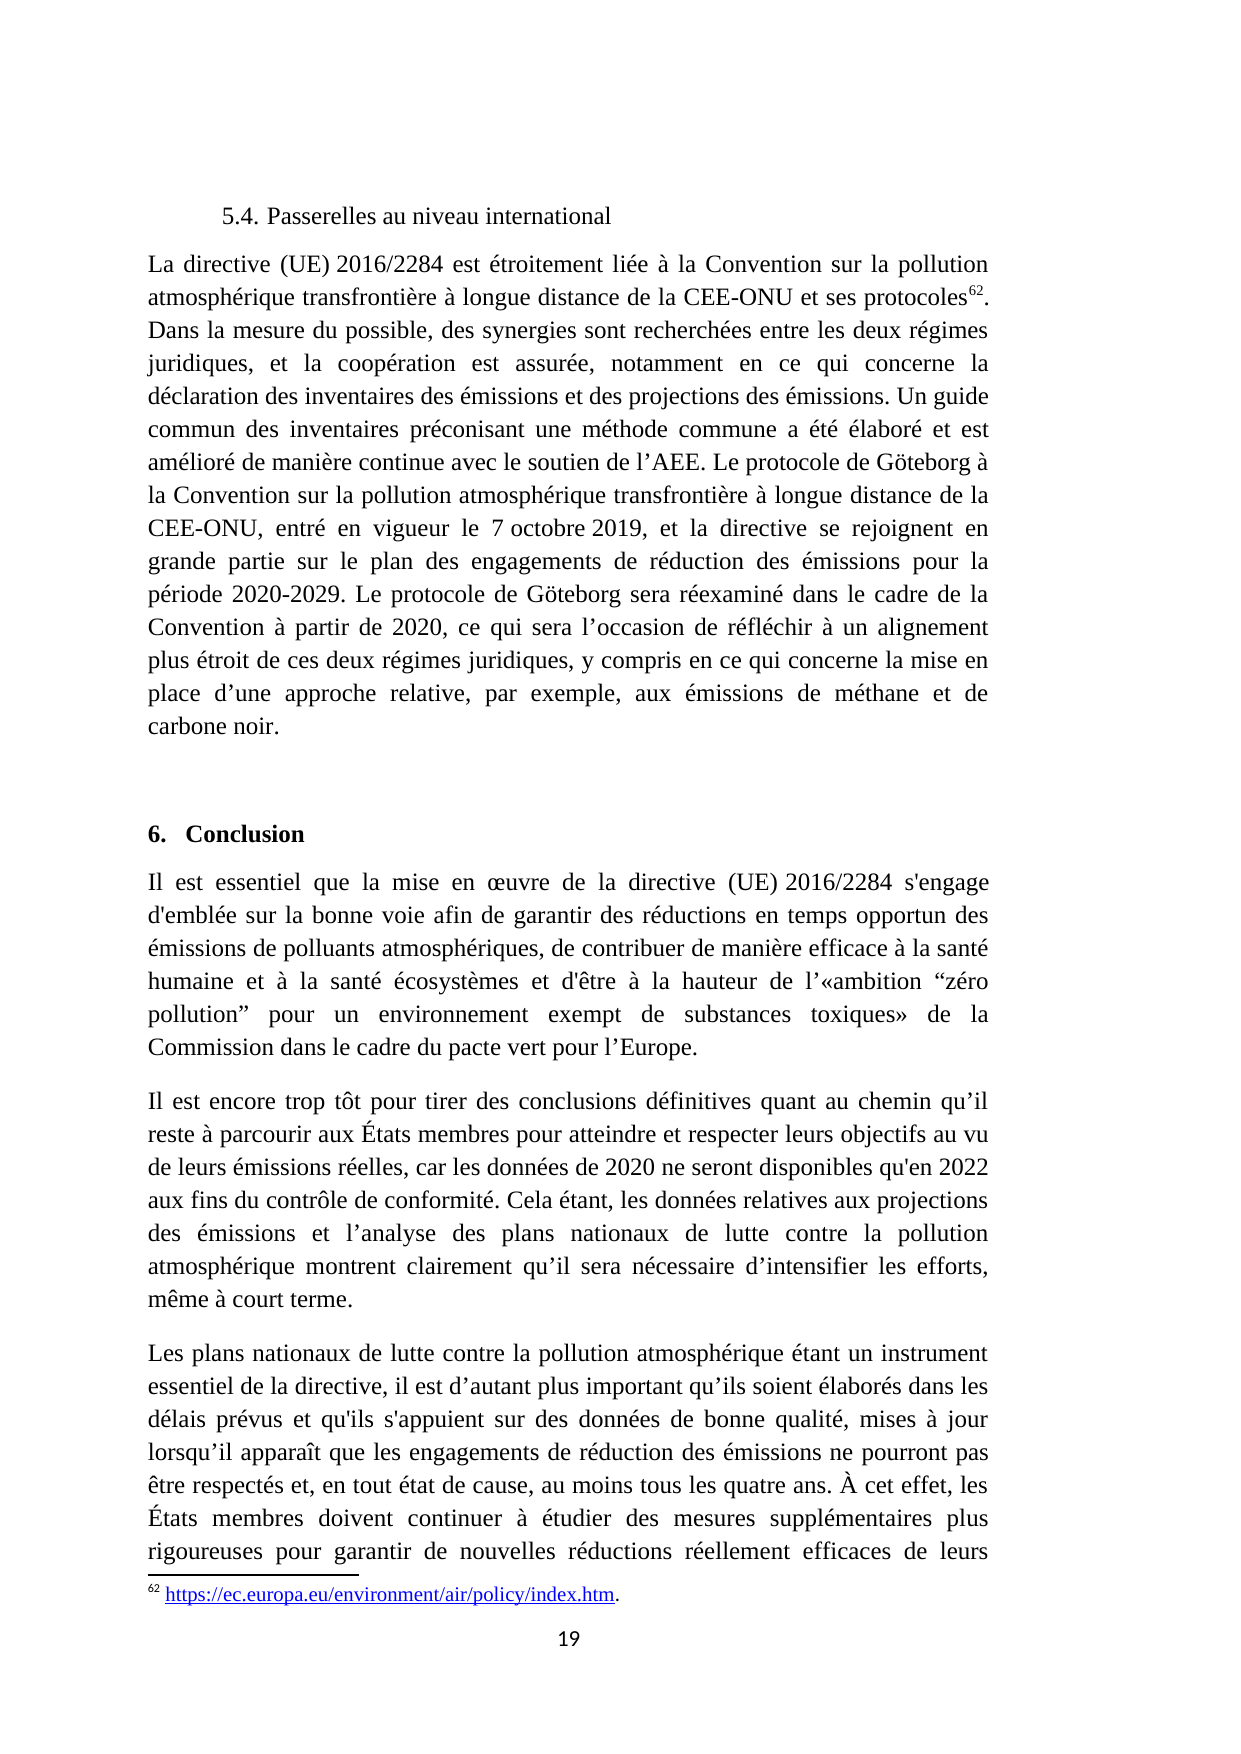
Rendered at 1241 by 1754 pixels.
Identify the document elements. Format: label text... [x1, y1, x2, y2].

text Il est essentiel que la mise en œuvre de la directive (UE) 2016/2284 s'engage d'emblée sur la bonne voie afin de garantir des réductions en temps opportun des émissions de polluants atmosphériques, de contribuer de manière efficace à la santé humaine et à la santé écosystèmes et d'être à la hauteur de l’«ambition “zéro pollution” pour un environnement exempt de substances toxiques» de la Commission dans le cadre du pacte vert pour l’Europe. [148, 867, 989, 1061]
list Passerelles au niveau international [222, 201, 989, 230]
text Il est encore trop tôt pour tirer des conclusions définitives quant au chemin qu’il reste à parcourir aux États membres pour atteindre et respecter leurs objectifs au vu de leurs émissions réelles, car les données de 2020 ne seront disponibles qu'en 2022 aux fins du contrôle de conformité. Cela étant, les données relatives aux projections des émissions et l’analyse des plans nationaux de lutte contre la pollution atmosphérique montrent clairement qu’il sera nécessaire d’intensifier les efforts, même à court terme. [148, 1086, 989, 1313]
text La directive (UE) 2016/2284 est étroitement liée à la Convention sur la pollution atmosphérique transfrontière à longue distance de la CEE-ONU et ses protocoles. Dans la mesure du possible, des synergies sont recherchées entre les deux régimes juridiques, et la coopération est assurée, notamment en ce qui concerne la déclaration des inventaires des émissions et des projections des émissions. Un guide commun des inventaires préconisant une méthode commune a été élaboré et est amélioré de manière continue avec le soutien de l’AEE. Le protocole de Göteborg à la Convention sur la pollution atmosphérique transfrontière à longue distance de la CEE-ONU, entré en vigueur le 7 octobre 2019, et la directive se rejoignent en grande partie sur le plan des engagements de réduction des émissions pour la période 2020-2029. Le protocole de Göteborg sera réexaminé dans le cadre de la Convention à partir de 2020, ce qui sera l’occasion de réfléchir à un alignement plus étroit de ces deux régimes juridiques, y compris en ce qui concerne la mise en place d’une approche relative, par exemple, aux émissions de méthane et de carbone noir. [148, 249, 989, 740]
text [148, 1338, 989, 1565]
list Conclusion [148, 819, 989, 848]
